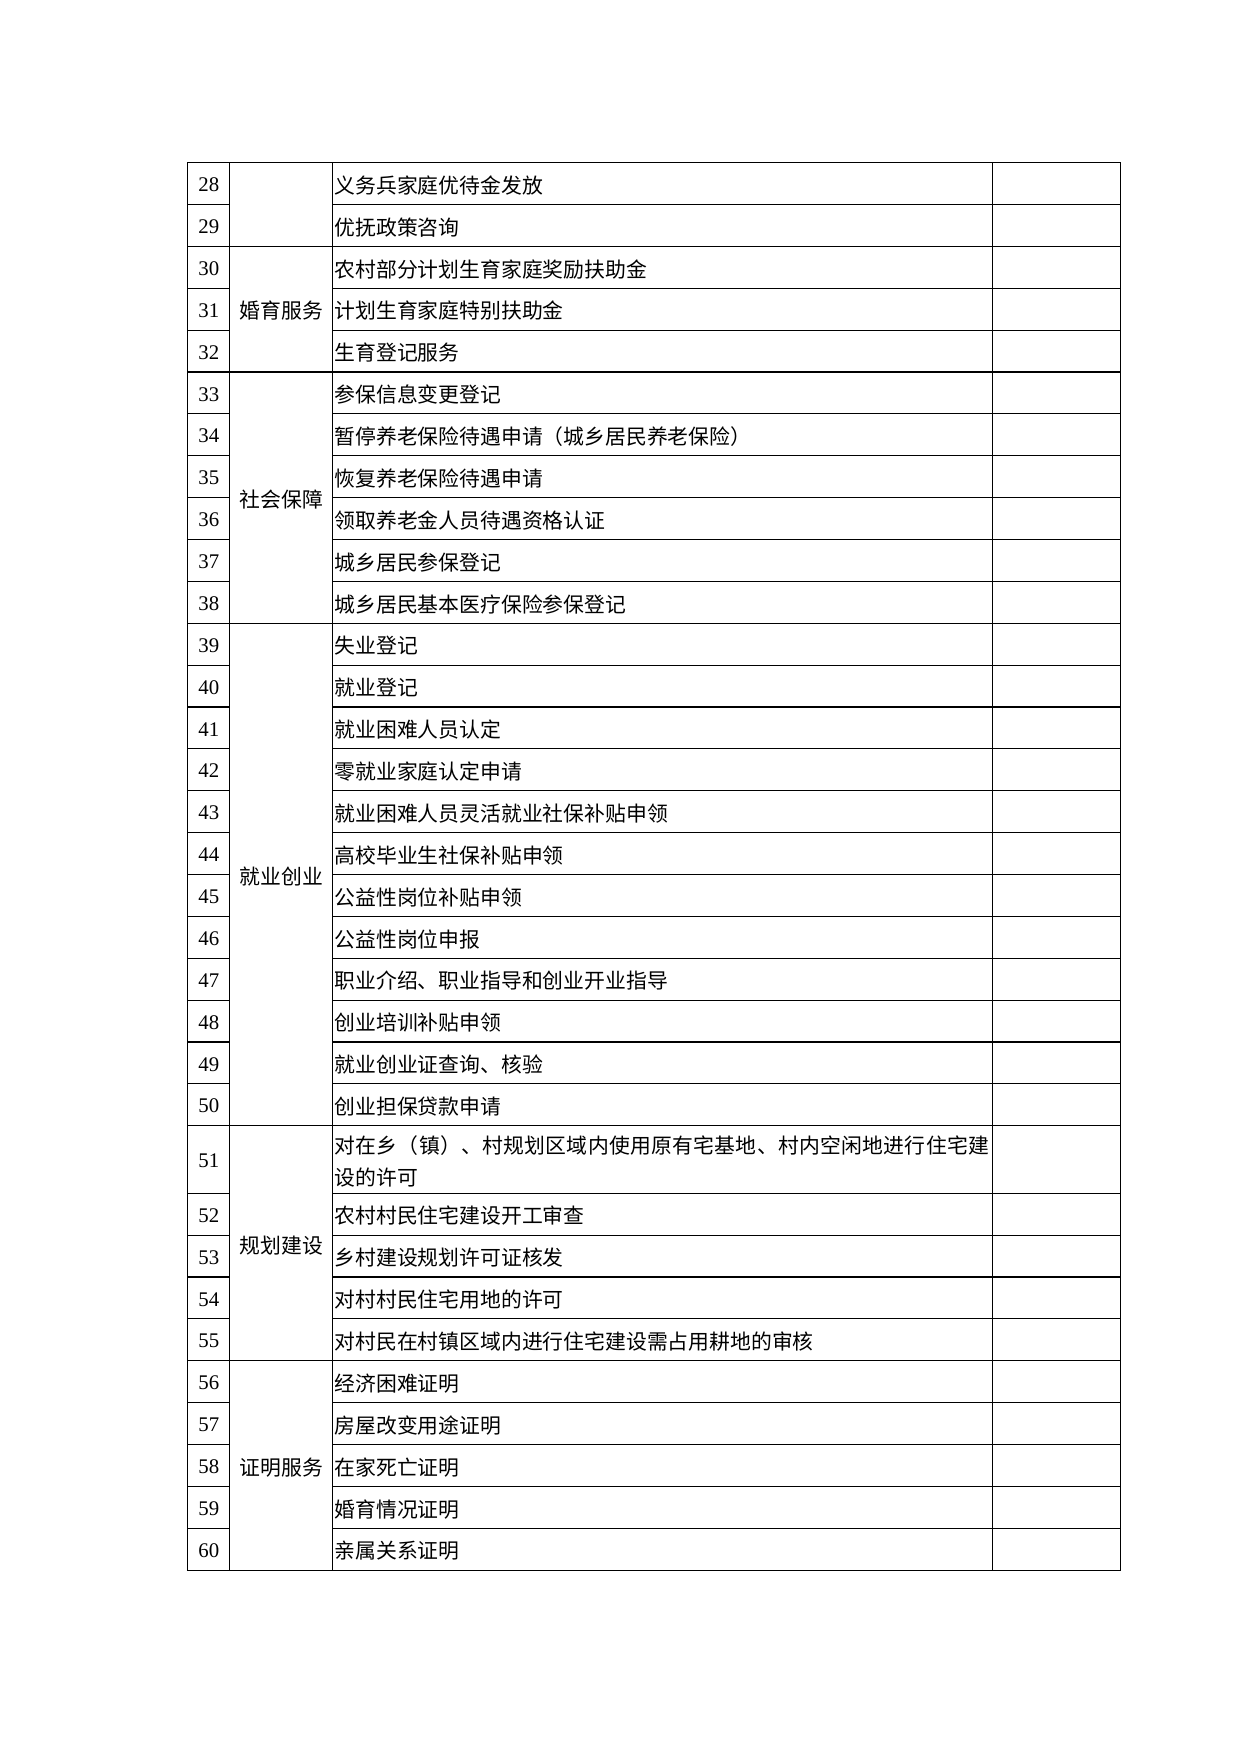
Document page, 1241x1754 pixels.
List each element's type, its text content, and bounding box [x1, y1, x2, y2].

table_cell 对村民在村镇区域内进行住宅建设需占用耕地的审核 [333, 1319, 992, 1360]
table_cell 就业创业 [230, 624, 332, 1125]
table_cell 56 [188, 1361, 229, 1402]
table_cell [993, 414, 1120, 455]
table_cell 49 [188, 1043, 229, 1083]
table_cell [993, 959, 1120, 999]
table_cell [993, 247, 1120, 288]
table_cell [993, 875, 1120, 916]
table_cell 在家死亡证明 [333, 1445, 992, 1486]
table_cell [993, 1001, 1120, 1041]
table_cell [993, 749, 1120, 790]
table_cell [993, 1084, 1120, 1125]
table_cell [993, 1403, 1120, 1444]
table_cell 城乡居民参保登记 [333, 540, 992, 581]
table_cell [993, 205, 1120, 246]
table_cell 恢复养老保险待遇申请 [333, 456, 992, 497]
table_cell 30 [188, 247, 229, 288]
table_cell 44 [188, 833, 229, 874]
table_cell 53 [188, 1236, 229, 1276]
table_cell [993, 373, 1120, 413]
table_cell 43 [188, 791, 229, 832]
table_cell 32 [188, 331, 229, 371]
table_cell 37 [188, 540, 229, 581]
table_cell 对在乡（镇）、村规划区域内使用原有宅基地、村内空闲地进行住宅建设的许可 [333, 1126, 992, 1193]
table_cell 57 [188, 1403, 229, 1444]
table_cell 对村村民住宅用地的许可 [333, 1278, 992, 1318]
table_cell 59 [188, 1487, 229, 1528]
table_cell 房屋改变用途证明 [333, 1403, 992, 1444]
table_cell 公益性岗位补贴申领 [333, 875, 992, 916]
table_cell [993, 666, 1120, 706]
table_cell [993, 833, 1120, 874]
table_cell 乡村建设规划许可证核发 [333, 1236, 992, 1276]
table_cell [993, 1043, 1120, 1083]
table_cell 50 [188, 1084, 229, 1125]
table_cell 生育登记服务 [333, 331, 992, 371]
table_cell [993, 289, 1120, 329]
table_cell 42 [188, 749, 229, 790]
table_cell 婚育服务 [230, 247, 332, 371]
table_cell 计划生育家庭特别扶助金 [333, 289, 992, 329]
table_cell 暂停养老保险待遇申请（城乡居民养老保险） [333, 414, 992, 455]
table_cell 经济困难证明 [333, 1361, 992, 1402]
table_cell 规划建设 [230, 1126, 332, 1360]
table_cell 36 [188, 498, 229, 539]
table_cell 51 [188, 1126, 229, 1193]
table_cell [993, 624, 1120, 664]
table_cell [993, 1126, 1120, 1193]
table_cell 高校毕业生社保补贴申领 [333, 833, 992, 874]
table_cell 就业困难人员认定 [333, 708, 992, 748]
table_cell [993, 498, 1120, 539]
table_cell [993, 1194, 1120, 1234]
table_cell 城乡居民基本医疗保险参保登记 [333, 582, 992, 623]
table_cell 41 [188, 708, 229, 748]
table_cell [993, 1236, 1120, 1276]
table_cell 39 [188, 624, 229, 664]
table_cell [993, 708, 1120, 748]
table_cell 就业创业证查询、核验 [333, 1043, 992, 1083]
table_cell [993, 791, 1120, 832]
table_cell 农村村民住宅建设开工审查 [333, 1194, 992, 1234]
table_cell [993, 456, 1120, 497]
table_cell 公益性岗位申报 [333, 917, 992, 958]
table_cell [993, 582, 1120, 623]
table_cell [993, 163, 1120, 204]
table_cell 52 [188, 1194, 229, 1234]
table_cell 58 [188, 1445, 229, 1486]
table_cell [993, 1361, 1120, 1402]
table_cell 48 [188, 1001, 229, 1041]
table_cell 证明服务 [230, 1361, 332, 1569]
table_cell 失业登记 [333, 624, 992, 664]
table_cell 就业登记 [333, 666, 992, 706]
table_cell 34 [188, 414, 229, 455]
table_cell 45 [188, 875, 229, 916]
table_cell 47 [188, 959, 229, 999]
table_cell 46 [188, 917, 229, 958]
table_cell 60 [188, 1529, 229, 1569]
table_cell 社会保障 [230, 373, 332, 623]
table_cell 38 [188, 582, 229, 623]
table_cell 领取养老金人员待遇资格认证 [333, 498, 992, 539]
table_cell [993, 1278, 1120, 1318]
table_cell [993, 1529, 1120, 1569]
table_cell 54 [188, 1278, 229, 1318]
table_cell 35 [188, 456, 229, 497]
table_cell [993, 1319, 1120, 1360]
table_cell 创业担保贷款申请 [333, 1084, 992, 1125]
table_cell 29 [188, 205, 229, 246]
table_cell [993, 917, 1120, 958]
table_cell 创业培训补贴申领 [333, 1001, 992, 1041]
table_cell [993, 1445, 1120, 1486]
table_cell 零就业家庭认定申请 [333, 749, 992, 790]
table_cell 就业困难人员灵活就业社保补贴申领 [333, 791, 992, 832]
table_cell 优抚政策咨询 [333, 205, 992, 246]
table_cell 职业介绍、职业指导和创业开业指导 [333, 959, 992, 999]
table_cell 28 [188, 163, 229, 204]
table_cell 31 [188, 289, 229, 329]
table_cell [993, 540, 1120, 581]
table_cell 农村部分计划生育家庭奖励扶助金 [333, 247, 992, 288]
table_cell 亲属关系证明 [333, 1529, 992, 1569]
table_cell [993, 1487, 1120, 1528]
table_cell 义务兵家庭优待金发放 [333, 163, 992, 204]
table_cell [993, 331, 1120, 371]
table_cell 参保信息变更登记 [333, 373, 992, 413]
table_cell 婚育情况证明 [333, 1487, 992, 1528]
table_cell 55 [188, 1319, 229, 1360]
table_cell 40 [188, 666, 229, 706]
table_cell 33 [188, 373, 229, 413]
